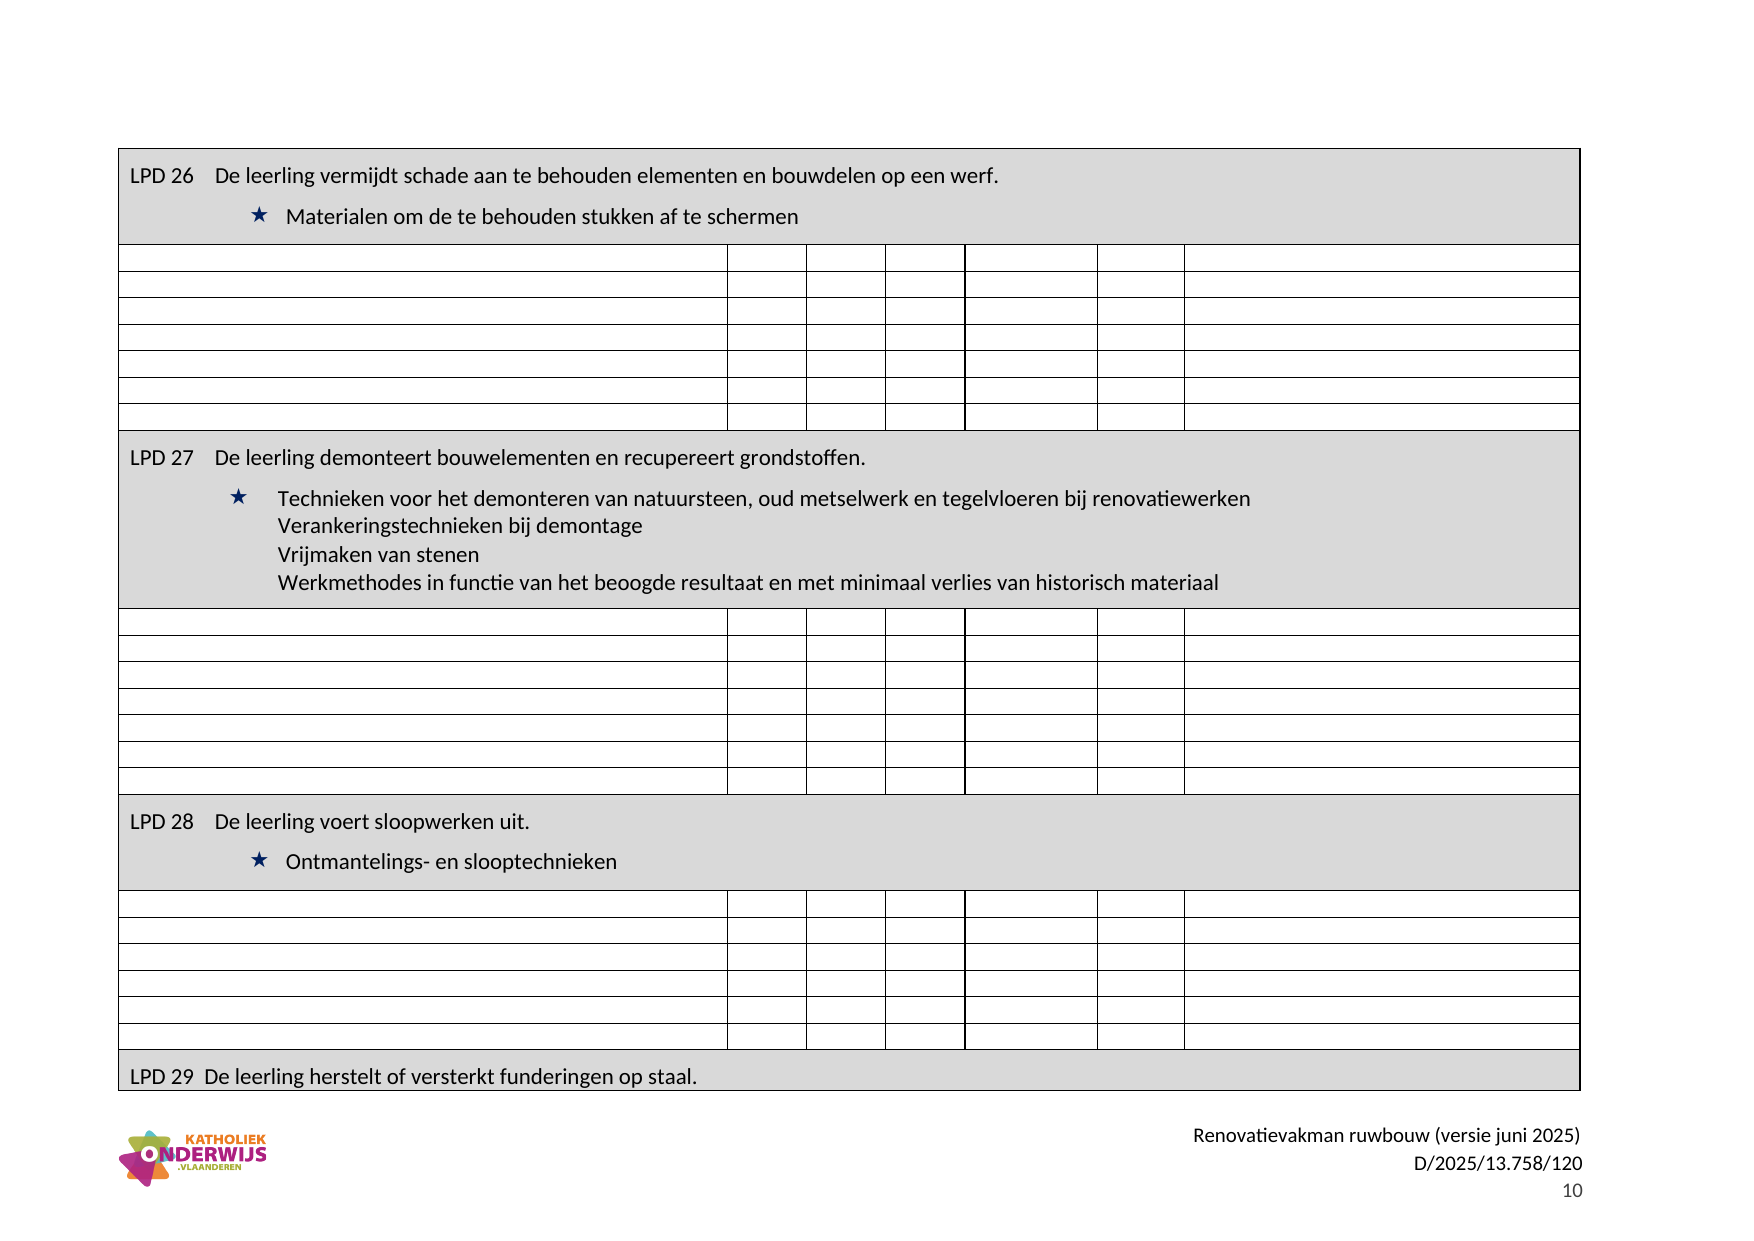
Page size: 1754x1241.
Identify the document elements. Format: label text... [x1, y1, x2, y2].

table_cell [807, 944, 885, 969]
table_cell [1098, 918, 1184, 943]
table_cell [1098, 404, 1184, 429]
table_cell LPD 26 De leerling vermijdt schade aan te behouden elementen en bouwdelen op een werf. Materialen om de te behouden stukken af te schermen [119, 149, 1579, 244]
table_cell [728, 715, 806, 741]
table_cell [119, 742, 727, 767]
table_cell [886, 891, 964, 917]
table_cell [886, 715, 964, 741]
table_cell [886, 245, 964, 271]
table_cell LPD 27 De leerling demonteert bouwelementen en recupereert grondstoffen. Technieken voor het demonteren van natuursteen, oud metselwerk en tegelvloeren bij renovatiewerken Verankeringstechnieken bij demontage Vrijmaken van stenen Werkmethodes in functie van het beoogde resultaat en met minimaal verlies van historisch materiaal [119, 431, 1579, 608]
table_cell [119, 378, 727, 403]
table_cell [1098, 272, 1184, 297]
table_cell [807, 351, 885, 377]
table_cell [728, 1024, 806, 1049]
table_cell [1098, 971, 1184, 996]
table_cell [1098, 891, 1184, 917]
table_cell [1185, 325, 1579, 350]
table_cell [1098, 715, 1184, 741]
table_cell [119, 768, 727, 793]
table_cell [728, 689, 806, 714]
table_cell [807, 245, 885, 271]
table_cell [119, 891, 727, 917]
table_cell [966, 298, 1097, 324]
table_cell [1185, 662, 1579, 688]
table_cell [1098, 245, 1184, 271]
table_cell [966, 891, 1097, 917]
table_cell [119, 715, 727, 741]
table_cell [886, 768, 964, 793]
table_cell [966, 272, 1097, 297]
table_cell [886, 298, 964, 324]
table_cell [1098, 636, 1184, 661]
table_cell [886, 378, 964, 403]
table_cell [119, 404, 727, 429]
table_cell [1185, 298, 1579, 324]
table_cell [119, 997, 727, 1022]
table_cell [886, 971, 964, 996]
table_cell [807, 742, 885, 767]
table_cell [966, 404, 1097, 429]
table_cell [1098, 997, 1184, 1022]
table_cell [728, 404, 806, 429]
table_cell [886, 325, 964, 350]
table_cell [886, 1024, 964, 1049]
table_cell [886, 918, 964, 943]
table_cell [1185, 944, 1579, 969]
table_cell [119, 351, 727, 377]
table_cell [807, 636, 885, 661]
table_cell [119, 636, 727, 661]
table_cell [119, 325, 727, 350]
table_cell [1185, 272, 1579, 297]
table_cell [886, 636, 964, 661]
table_cell [1098, 325, 1184, 350]
table_cell [807, 918, 885, 943]
table_cell [886, 689, 964, 714]
table_cell [886, 609, 964, 635]
table_cell [807, 272, 885, 297]
table_cell [1098, 944, 1184, 969]
table_cell [728, 636, 806, 661]
table_cell [886, 662, 964, 688]
table_cell [1098, 609, 1184, 635]
table_cell [966, 325, 1097, 350]
table_cell [807, 715, 885, 741]
table_cell [119, 944, 727, 969]
table_cell [1185, 689, 1579, 714]
table_cell [807, 609, 885, 635]
table_cell [119, 609, 727, 635]
table_cell [119, 1024, 727, 1049]
table_cell [966, 609, 1097, 635]
table_cell [886, 742, 964, 767]
table_cell [886, 997, 964, 1022]
table_cell [966, 662, 1097, 688]
table_cell [728, 768, 806, 793]
table_cell [1185, 715, 1579, 741]
table_cell [966, 245, 1097, 271]
table_cell [1185, 1024, 1579, 1049]
table_cell [966, 715, 1097, 741]
table_cell [1098, 378, 1184, 403]
table_cell [1185, 891, 1579, 917]
table_cell [1098, 689, 1184, 714]
table_cell [966, 971, 1097, 996]
table_cell [966, 1024, 1097, 1049]
table_cell [966, 944, 1097, 969]
table_cell [728, 944, 806, 969]
table_cell [886, 404, 964, 429]
table_cell [807, 378, 885, 403]
table_cell [1185, 404, 1579, 429]
table_cell [807, 689, 885, 714]
table_cell [966, 918, 1097, 943]
table_cell [1185, 918, 1579, 943]
table_cell [119, 971, 727, 996]
table_cell [807, 325, 885, 350]
table_cell [886, 272, 964, 297]
table_cell [807, 404, 885, 429]
table_cell [119, 272, 727, 297]
table_cell [1185, 636, 1579, 661]
table_cell [1098, 1024, 1184, 1049]
table_cell [1185, 378, 1579, 403]
table_cell [1098, 768, 1184, 793]
table_cell [1185, 971, 1579, 996]
table_cell [1098, 662, 1184, 688]
table_cell [119, 662, 727, 688]
table_cell [728, 918, 806, 943]
table_cell [966, 636, 1097, 661]
table_cell [728, 351, 806, 377]
table_cell [966, 997, 1097, 1022]
table_cell [807, 971, 885, 996]
table_cell [119, 245, 727, 271]
table_cell [119, 918, 727, 943]
table_cell [886, 944, 964, 969]
table_cell [966, 351, 1097, 377]
table_cell [728, 378, 806, 403]
table_cell [966, 378, 1097, 403]
table_cell [728, 662, 806, 688]
table_cell [728, 971, 806, 996]
table_cell LPD 28 De leerling voert sloopwerken uit. Ontmantelings- en slooptechnieken [119, 795, 1579, 890]
table_cell [728, 298, 806, 324]
table_cell [728, 742, 806, 767]
table_cell [966, 768, 1097, 793]
table_cell [728, 997, 806, 1022]
table_cell [728, 891, 806, 917]
table_cell [807, 997, 885, 1022]
table_cell [728, 325, 806, 350]
table_cell [886, 351, 964, 377]
table_cell [1185, 742, 1579, 767]
table_cell [807, 1024, 885, 1049]
table_cell [1185, 997, 1579, 1022]
table_cell [807, 891, 885, 917]
table_cell [1185, 768, 1579, 793]
table_cell [966, 742, 1097, 767]
table_cell [807, 768, 885, 793]
table_cell [728, 245, 806, 271]
table_cell [728, 609, 806, 635]
table_cell [1185, 609, 1579, 635]
table_cell [807, 298, 885, 324]
table_cell [1098, 742, 1184, 767]
table_cell [807, 662, 885, 688]
table_cell [119, 298, 727, 324]
table_cell [966, 689, 1097, 714]
table_cell [1185, 351, 1579, 377]
table_cell [1098, 351, 1184, 377]
table_cell [728, 272, 806, 297]
table_cell [1098, 298, 1184, 324]
table_cell [119, 689, 727, 714]
picture [118, 1130, 267, 1187]
table_cell [1185, 245, 1579, 271]
